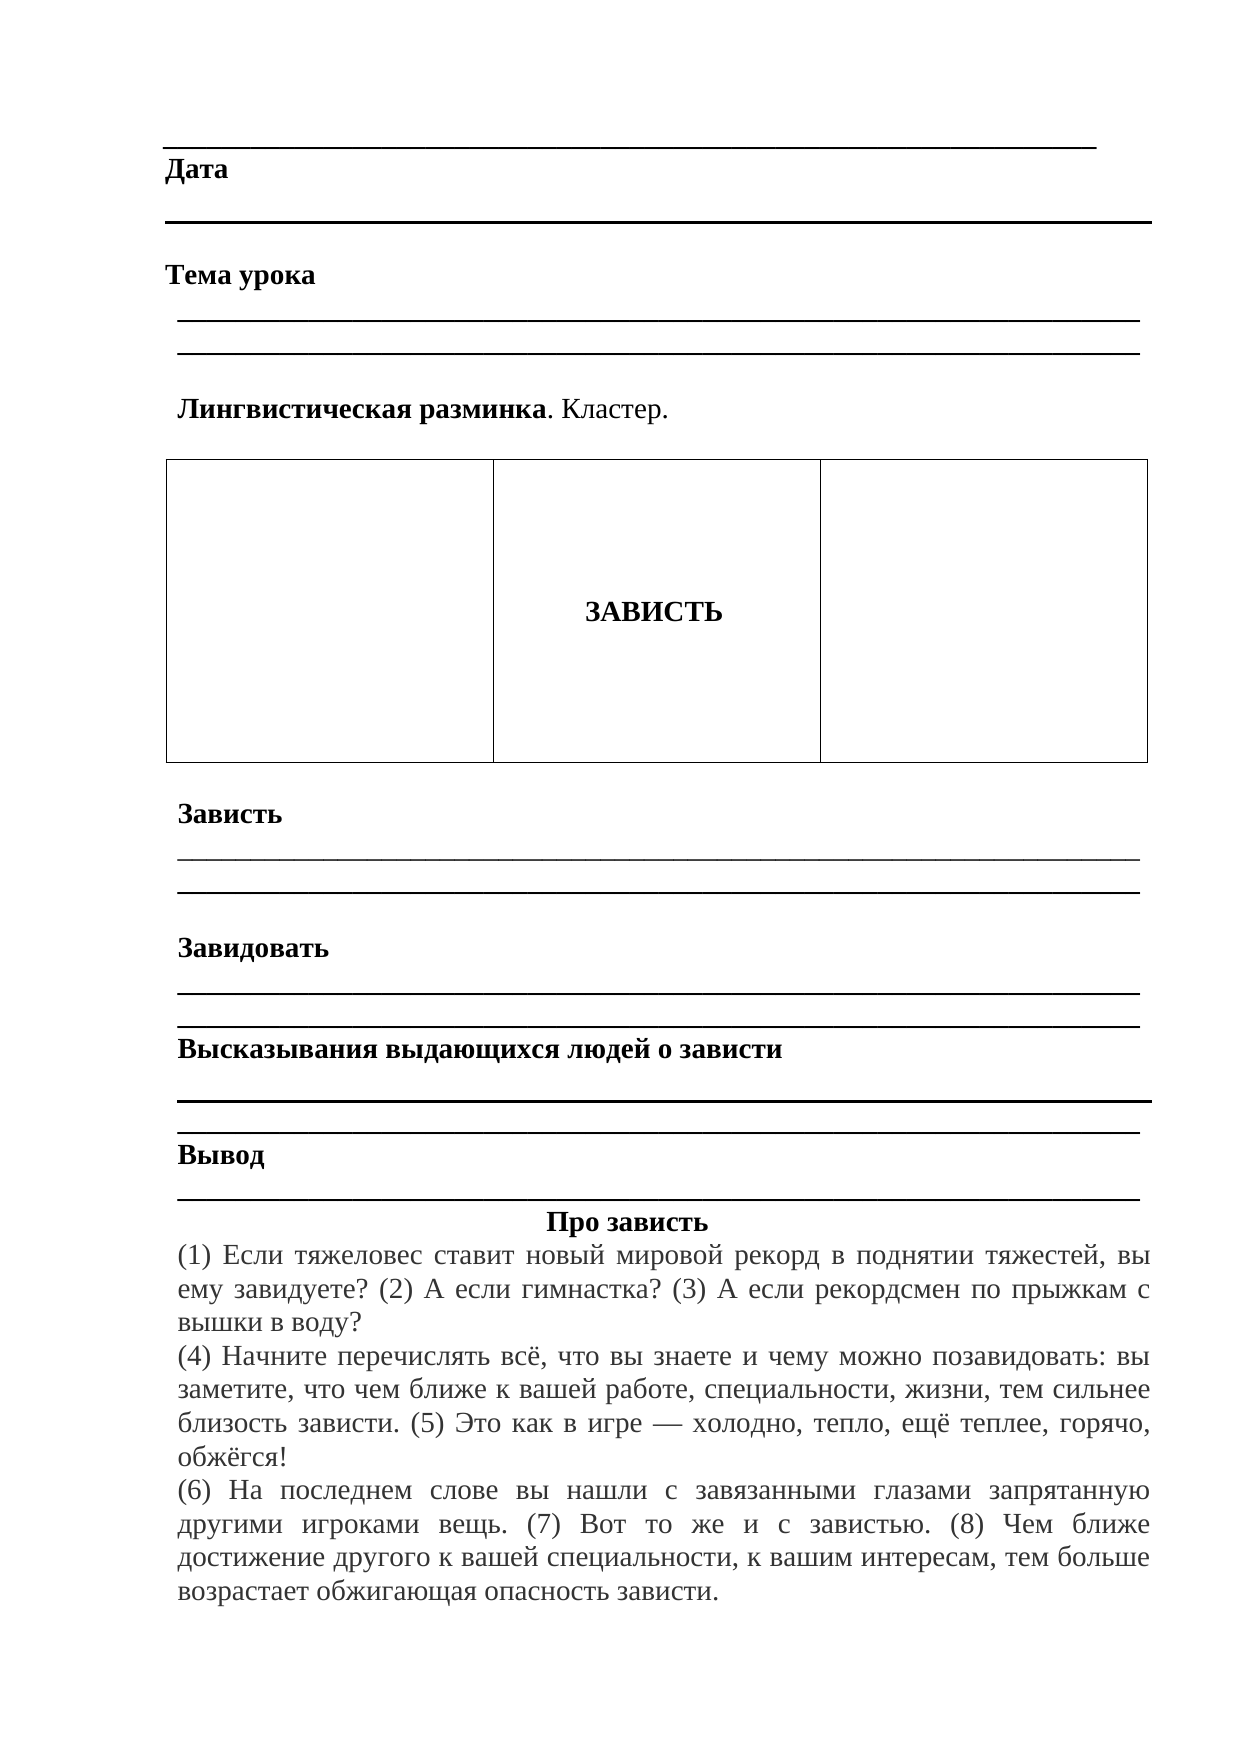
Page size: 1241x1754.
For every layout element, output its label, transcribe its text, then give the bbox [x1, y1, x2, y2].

text __________________________________________________________________ [177, 324, 1152, 358]
table_header [167, 460, 493, 762]
text ________________________________________________________________ [165, 118, 1152, 152]
text __________________________________________________________________ [177, 830, 1152, 863]
text Вывод [177, 1137, 1152, 1170]
text Дата [165, 152, 1152, 185]
text Зависть [177, 796, 1152, 830]
text (1) Если тяжеловес ставит новый мировой рекорд в поднятии тяжестей, вы ему завидуете? (2) А если гимнастка? (3) А если рекордсмен по прыжкам с вышки в воду? [177, 1237, 1152, 1338]
text __________________________________________________________________ [177, 1103, 1152, 1137]
text __________________________________________________________________ [177, 863, 1152, 897]
text (6) На последнем слове вы нашли с завязанными глазами запрятанную другими игроками вещь. (7) Вот то же и с завистью. (8) Чем ближе достижение другого к вашей специальности, к вашим интересам, тем больше возрастает обжигающая опасность зависти. [177, 1472, 1152, 1606]
text Про зависть [472, 1204, 1152, 1237]
text Высказывания выдающихся людей о зависти [177, 1031, 1152, 1064]
text Завидовать [177, 930, 1152, 964]
text __________________________________________________________________ [177, 1170, 1152, 1204]
table_header ЗАВИСТЬ [494, 460, 820, 762]
text Лингвистическая разминка. Кластер. [177, 392, 1152, 425]
text Тема урока [165, 257, 1152, 291]
text (4) Начните перечислять всё, что вы знаете и чему можно позавидовать: вы заметите, что чем ближе к вашей работе, специальности, жизни, тем сильнее близость зависти. (5) Это как в игре — холодно, тепло, ещё теплее, горячо, обжёгся! [177, 1338, 1152, 1472]
text __________________________________________________________________ [177, 964, 1152, 997]
table_header [821, 460, 1147, 762]
text __________________________________________________________________ [177, 291, 1152, 324]
text __________________________________________________________________ [177, 997, 1152, 1031]
